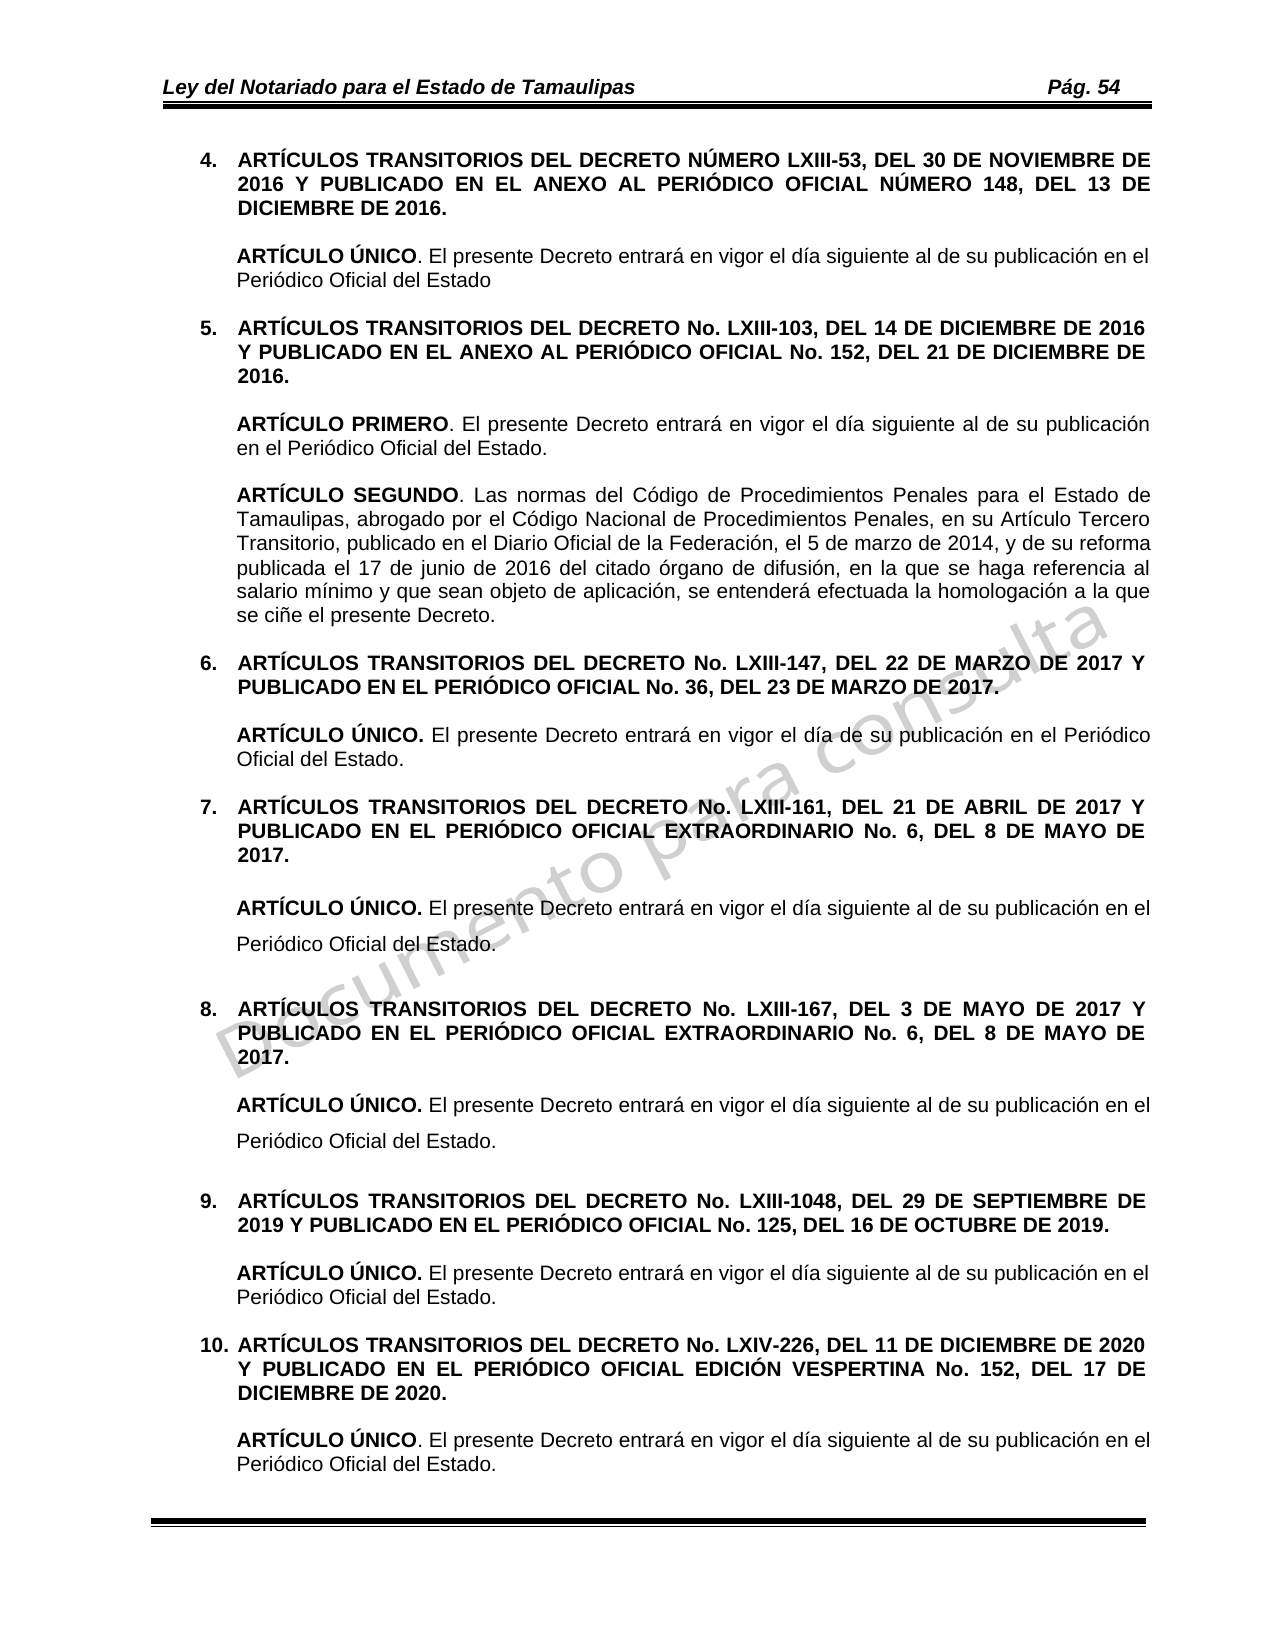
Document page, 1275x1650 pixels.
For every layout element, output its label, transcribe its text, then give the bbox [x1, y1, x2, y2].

list ARTÍCULOS TRANSITORIOS DEL DECRETO No. LXIII-103, DEL 14 DE DICIEMBRE DE 2016 Y PUBLICADO EN EL ANEXO AL PERIÓDICO OFICIAL No. 152, DEL 21 DE DICIEMBRE DE 2016. [200, 316, 1147, 387]
text ARTÍCULO PRIMERO. El presente Decreto entrará en vigor el día siguiente al de su publicación en el Periódico Oficial del Estado. [236, 411, 1152, 459]
text ARTÍCULO ÚNICO. El presente Decreto entrará en vigor el día siguiente al de su publicación en el Periódico Oficial del Estado. [236, 1428, 1152, 1476]
text ARTÍCULO ÚNICO. El presente Decreto entrará en vigor el día siguiente al de su publicación en el Periódico Oficial del Estado. [236, 1093, 1152, 1153]
text ARTÍCULO ÚNICO. El presente Decreto entrará en vigor el día de su publicación en el Periódico Oficial del Estado. [236, 723, 1152, 771]
text ARTÍCULO ÚNICO. El presente Decreto entrará en vigor el día siguiente al de su publicación en el Periódico Oficial del Estado [236, 244, 1152, 292]
list ARTÍCULOS TRANSITORIOS DEL DECRETO No. LXIII-167, DEL 3 DE MAYO DE 2017 Y PUBLICADO EN EL PERIÓDICO OFICIAL EXTRAORDINARIO No. 6, DEL 8 DE MAYO DE 2017. [200, 997, 1147, 1069]
list ARTÍCULOS TRANSITORIOS DEL DECRETO No. LXIV-226, DEL 11 DE DICIEMBRE DE 2020 Y PUBLICADO EN EL PERIÓDICO OFICIAL EDICIÓN VESPERTINA No. 152, DEL 17 DE DICIEMBRE DE 2020. [200, 1332, 1147, 1404]
text ARTÍCULO ÚNICO. El presente Decreto entrará en vigor el día siguiente al de su publicación en el Periódico Oficial del Estado. [236, 896, 1152, 956]
list ARTÍCULOS TRANSITORIOS DEL DECRETO No. LXIII-1048, DEL 29 DE SEPTIEMBRE DE 2019 Y PUBLICADO EN EL PERIÓDICO OFICIAL No. 125, DEL 16 DE OCTUBRE DE 2019. [200, 1189, 1147, 1237]
list ARTÍCULOS TRANSITORIOS DEL DECRETO No. LXIII-147, DEL 22 DE MARZO DE 2017 Y PUBLICADO EN EL PERIÓDICO OFICIAL No. 36, DEL 23 DE MARZO DE 2017. [200, 651, 1147, 699]
list ARTÍCULOS TRANSITORIOS DEL DECRETO NÚMERO LXIII-53, DEL 30 DE NOVIEMBRE DE 2016 Y PUBLICADO EN EL ANEXO AL PERIÓDICO OFICIAL NÚMERO 148, DEL 13 DE DICIEMBRE DE 2016. [200, 148, 1152, 219]
text ARTÍCULO ÚNICO. El presente Decreto entrará en vigor el día siguiente al de su publicación en el Periódico Oficial del Estado. [236, 1261, 1152, 1308]
list ARTÍCULOS TRANSITORIOS DEL DECRETO No. LXIII-161, DEL 21 DE ABRIL DE 2017 Y PUBLICADO EN EL PERIÓDICO OFICIAL EXTRAORDINARIO No. 6, DEL 8 DE MAYO DE 2017. [200, 795, 1147, 867]
text ARTÍCULO SEGUNDO. Las normas del Código de Procedimientos Penales para el Estado de Tamaulipas, abrogado por el Código Nacional de Procedimientos Penales, en su Artículo Tercero Transitorio, publicado en el Diario Oficial de la Federación, el 5 de marzo de 2014, y de su reforma publicada el 17 de junio de 2016 del citado órgano de difusión, en la que se haga referencia al salario mínimo y que sean objeto de aplicación, se entenderá efectuada la homologación a la que se ciñe el presente Decreto. [236, 483, 1152, 627]
